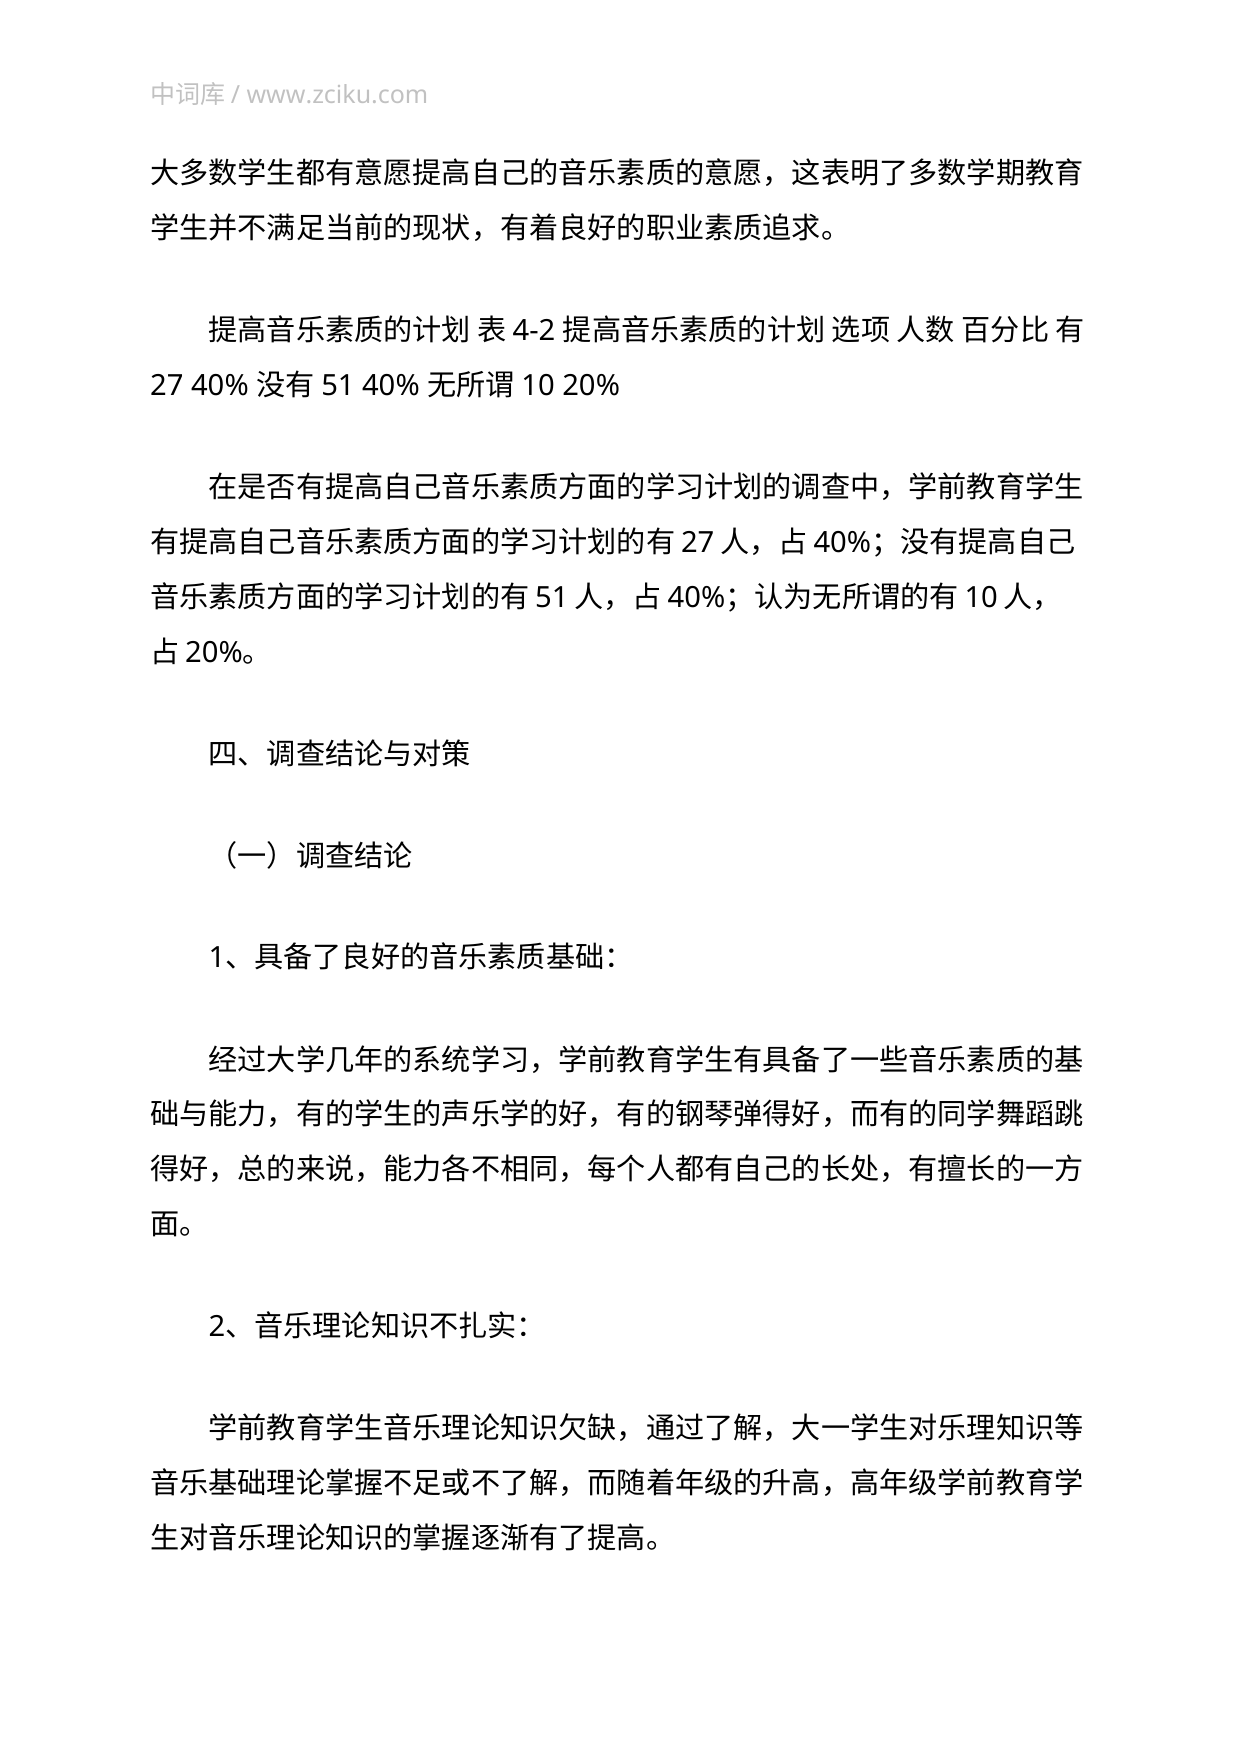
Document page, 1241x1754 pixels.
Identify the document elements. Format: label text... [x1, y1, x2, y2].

text 学前教育学生音乐理论知识欠缺，通过了解，大一学生对乐理知识等音乐基础理论掌握不足或不了解，而随着年级的升高，高年级学前教育学生对音乐理论知识的掌握逐渐有了提高。 [150, 1404, 1090, 1557]
text 经过大学几年的系统学习，学前教育学生有具备了一些音乐素质的基础与能力，有的学生的声乐学的好，有的钢琴弹得好，而有的同学舞蹈跳得好，总的来说，能力各不相同，每个人都有自己的长处，有擅长的一方面。 [150, 1036, 1090, 1243]
text 1、具备了良好的音乐素质基础： [150, 934, 1090, 976]
text 提高音乐素质的计划 表4-2 提高音乐素质的计划 选项 人数 百分比 有 27 40% 没有 51 40% 无所谓 10 20% [150, 307, 1090, 404]
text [150, 150, 1090, 247]
text 2、音乐理论知识不扎实： [150, 1302, 1090, 1345]
text （一）调查结论 [150, 832, 1090, 874]
text 在是否有提高自己音乐素质方面的学习计划的调查中，学前教育学生有提高自己音乐素质方面的学习计划的有27人，占40%；没有提高自己音乐素质方面的学习计划的有51人，占40%；认为无所谓的有10人，占20%。 [150, 464, 1090, 671]
text 四、调查结论与对策 [150, 731, 1090, 773]
